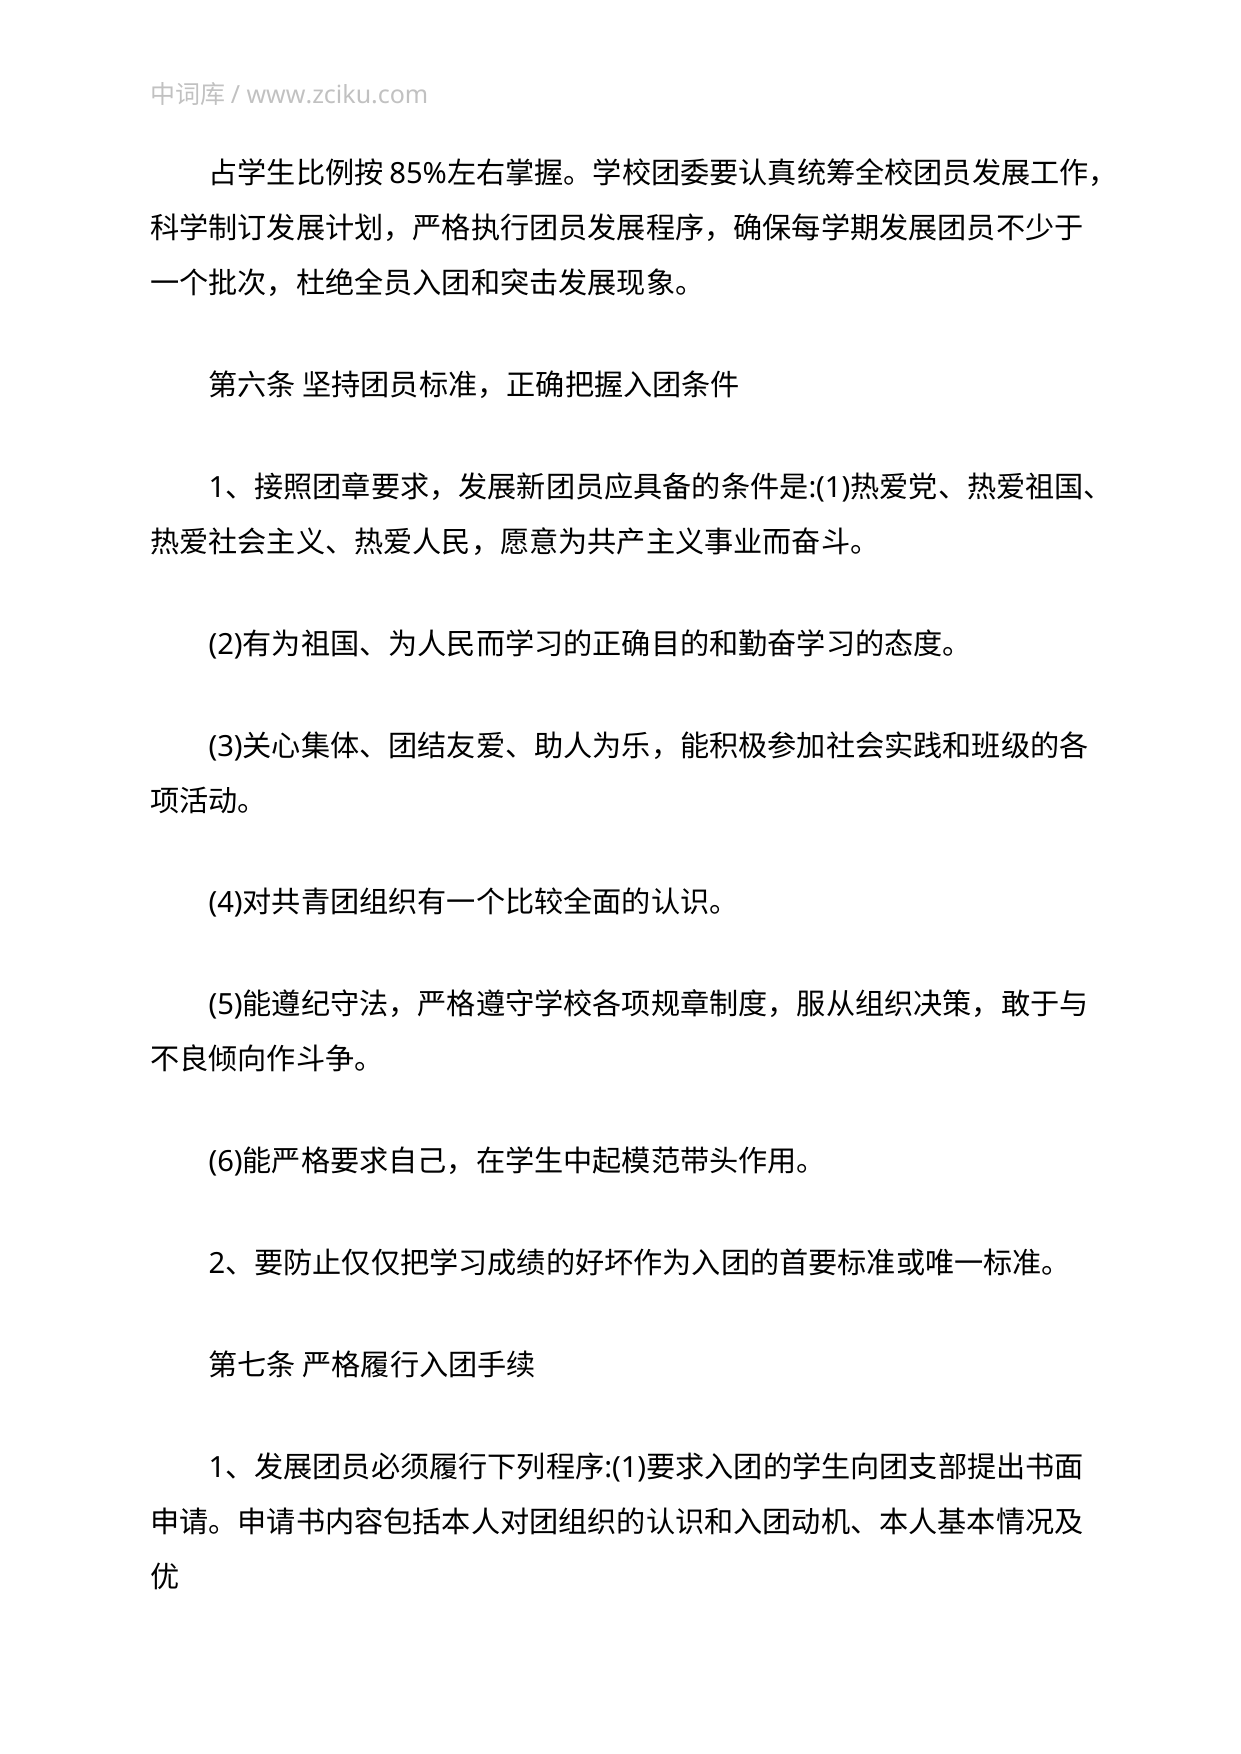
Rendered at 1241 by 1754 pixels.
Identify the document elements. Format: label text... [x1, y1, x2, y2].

text (5)能遵纪守法，严格遵守学校各项规章制度，服从组织决策，敢于与不良倾向作斗争。 [150, 981, 1090, 1078]
text 第六条 坚持团员标准，正确把握入团条件 [150, 362, 1090, 404]
text (6)能严格要求自己，在学生中起模范带头作用。 [150, 1138, 1090, 1180]
text 2、要防止仅仅把学习成绩的好坏作为入团的首要标准或唯一标准。 [150, 1240, 1090, 1282]
text (4)对共青团组织有一个比较全面的认识。 [150, 879, 1090, 921]
text (2)有为祖国、为人民而学习的正确目的和勤奋学习的态度。 [150, 620, 1090, 663]
text 占学生比例按85%左右掌握。学校团委要认真统筹全校团员发展工作，科学制订发展计划，严格执行团员发展程序，确保每学期发展团员不少于一个批次，杜绝全员入团和突击发展现象。 [150, 150, 1090, 302]
text 1、接照团章要求，发展新团员应具备的条件是:(1)热爱党、热爱祖国、热爱社会主义、热爱人民，愿意为共产主义事业而奋斗。 [150, 463, 1090, 561]
text (3)关心集体、团结友爱、助人为乐，能积极参加社会实践和班级的各项活动。 [150, 722, 1090, 819]
text 1、发展团员必须履行下列程序:(1)要求入团的学生向团支部提出书面申请。申请书内容包括本人对团组织的认识和入团动机、本人基本情况及优 [150, 1443, 1090, 1596]
text 第七条 严格履行入团手续 [150, 1342, 1090, 1384]
